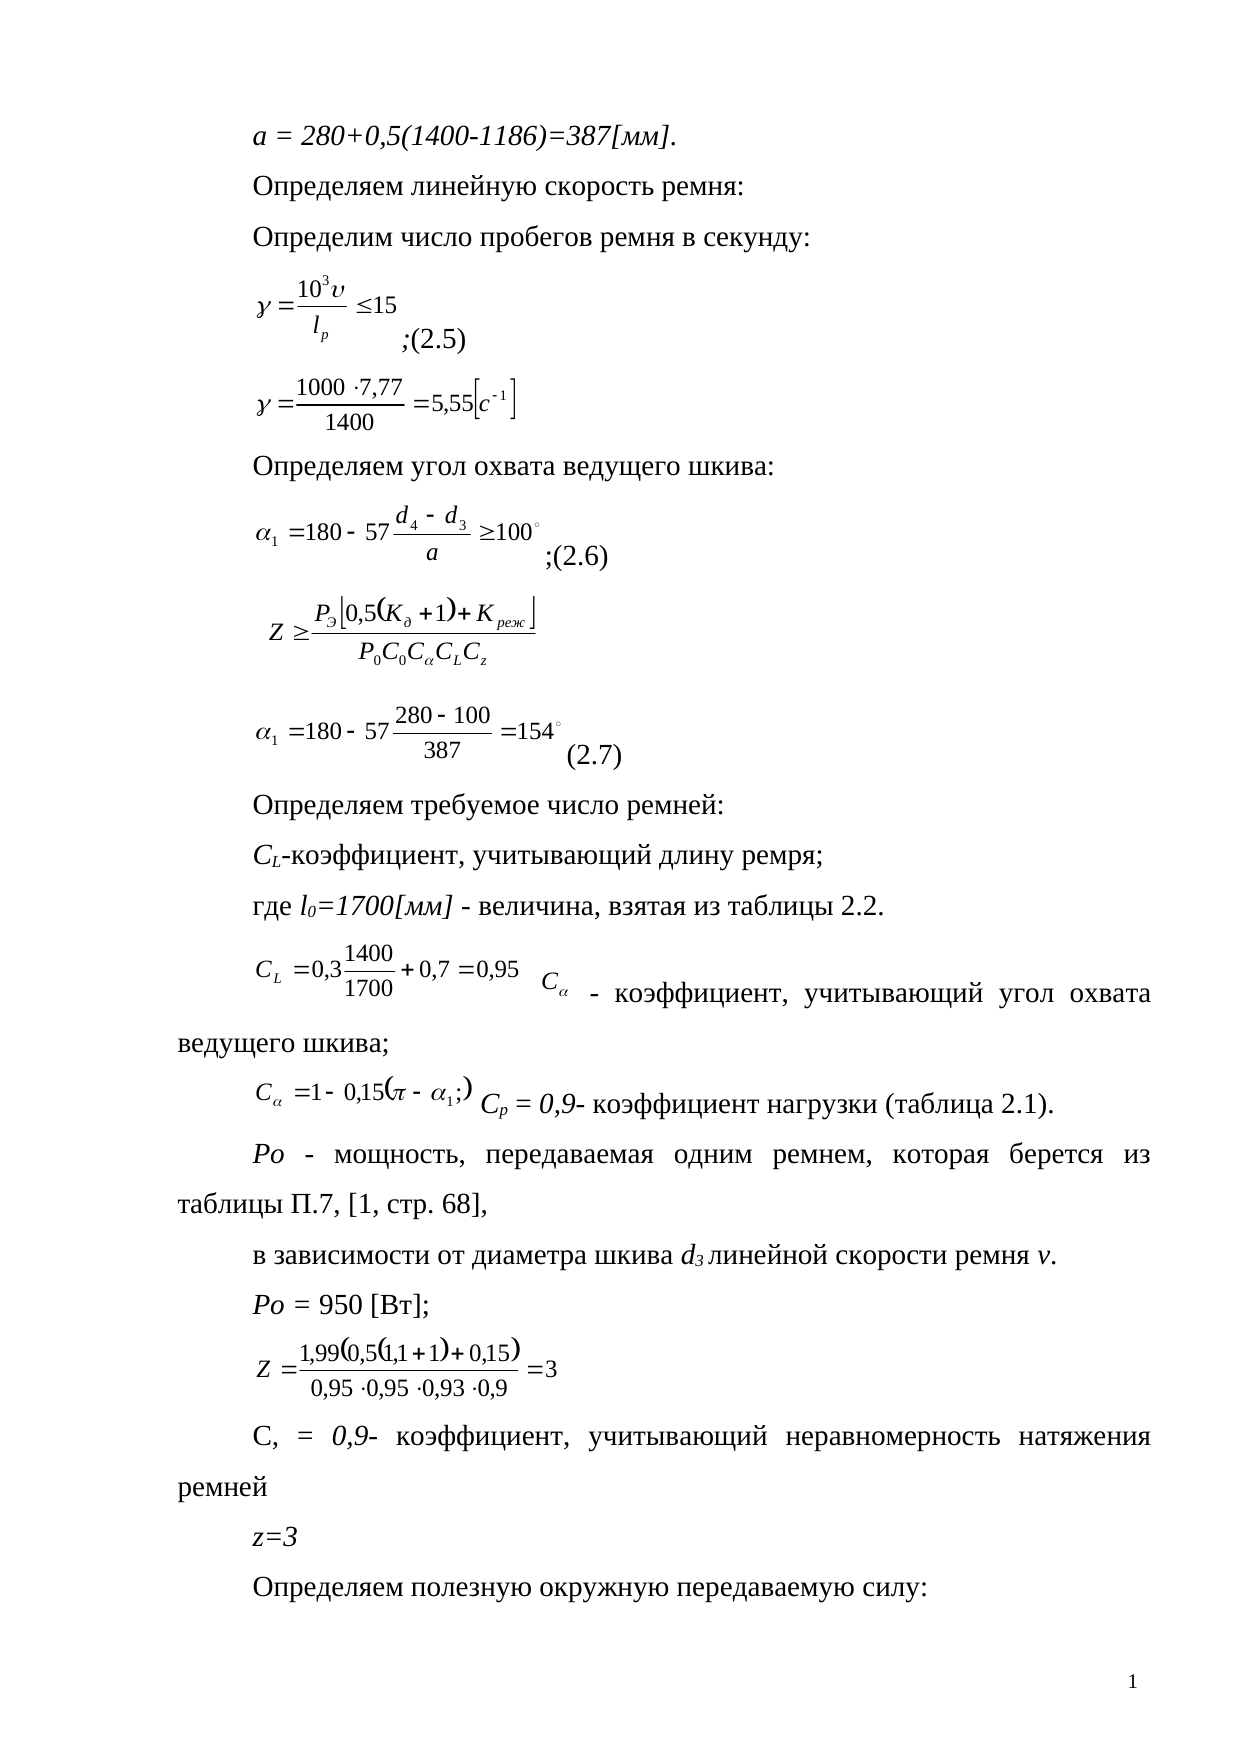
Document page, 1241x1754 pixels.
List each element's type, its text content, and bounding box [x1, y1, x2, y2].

text а = 280+0,5(1400-1186)=387[мм]. [177, 118, 1152, 152]
text Определяем полезную окружную передаваемую силу: [177, 1569, 1152, 1603]
text (2.7) [177, 589, 1152, 770]
text Ср = 0,9- коэффициент нагрузки (таблица 2.1). [177, 1076, 1152, 1119]
text в зависимости от диаметра шкива d3 линейной скорости ремня v. [177, 1237, 1152, 1270]
text Ро - мощность, передаваемая одним ремнем, которая берется из таблицы П.7, [1, стр. 68], [177, 1136, 1152, 1220]
text - коэффициент, учитывающий угол охвата ведущего шкива; [177, 938, 1152, 1059]
text CL-коэффициент, учитывающий длину ремря; [177, 837, 1152, 871]
text Ро = 950 [Вт]; [177, 1287, 1152, 1321]
text Определяем линейную скорость ремня: [177, 168, 1152, 202]
text ;(2.6) [177, 498, 1152, 572]
text Определяем угол охвата ведущего шкива: [177, 448, 1152, 482]
text ;(2.5) [177, 269, 1152, 355]
text С, = 0,9- коэффициент, учитывающий неравномерность натяжения ремней [177, 1418, 1152, 1502]
text Определим число пробегов ремня в секунду: [177, 219, 1152, 252]
text Определяем требуемое число ремней: [177, 787, 1152, 821]
text z=3 [177, 1519, 1152, 1552]
text где l0=1700[мм] - величина, взятая из таблицы 2.2. [177, 888, 1152, 921]
